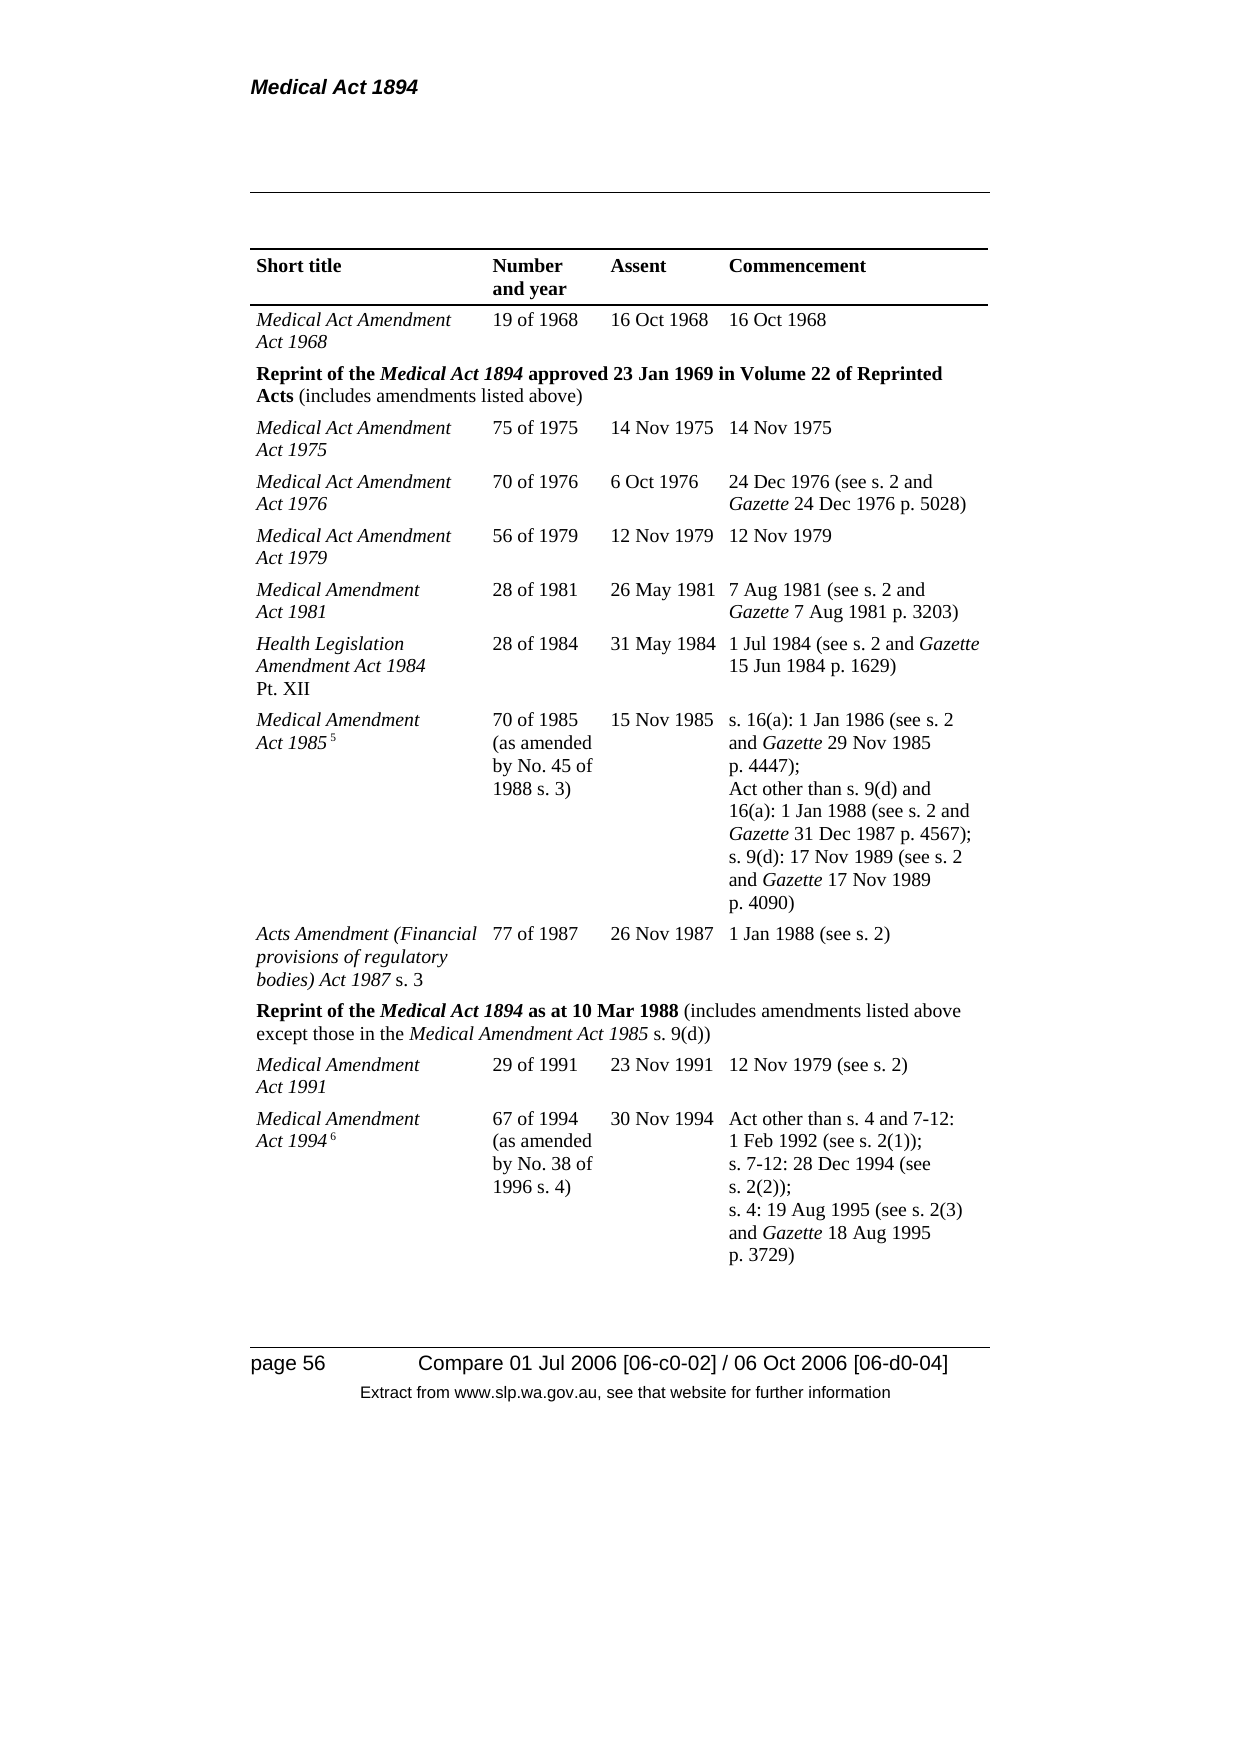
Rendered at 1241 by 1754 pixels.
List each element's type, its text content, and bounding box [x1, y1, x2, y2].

table_header Number and year [487, 250, 604, 303]
table_cell 28 of 1981 [487, 573, 604, 627]
table_cell 19 of 1968 [487, 306, 604, 357]
table_cell 12 Nov 1979 [605, 519, 723, 573]
table_cell Reprint of the Medical Act 1894 approved 23 Jan 1969 in Volume 22 of Reprinted Acts (includes amendments listed above) [250, 358, 988, 411]
table_cell Medical Amendment Act 1991 [250, 1049, 487, 1102]
table_cell 70 of 1985 (as amended by No. 45 of 1988 s. 3) [487, 704, 604, 918]
table_cell 1 Jul 1984 (see s. 2 and Gazette 15 Jun 1984 p. 1629) [723, 627, 988, 704]
table_cell 1 Jan 1988 (see s. 2) [723, 918, 988, 994]
table_cell Medical Act Amendment Act 1975 [250, 411, 487, 465]
table_cell 16 Oct 1968 [723, 306, 988, 357]
table_cell Reprint of the Medical Act 1894 as at 10 Mar 1988 (includes amendments listed above except those in the Medical Amendment Act 1985 s. 9(d)) [250, 995, 988, 1048]
table_header Commencement [723, 250, 988, 303]
table_cell 15 Nov 1985 [605, 704, 723, 918]
table_cell 26 May 1981 [605, 573, 723, 627]
table_header Short title [250, 250, 487, 303]
table_cell 67 of 1994 (as amended by No. 38 of 1996 s. 4) [487, 1103, 604, 1270]
table_cell Medical Amendment Act 1985 5 [250, 704, 487, 918]
table_cell Medical Act Amendment Act 1976 [250, 465, 487, 519]
table_cell 28 of 1984 [487, 627, 604, 704]
table_cell 30 Nov 1994 [605, 1103, 723, 1270]
table_cell Acts Amendment (Financial provisions of regulatory bodies) Act 1987 s. 3 [250, 918, 487, 994]
table_cell Medical Amendment Act 1994 6 [250, 1103, 487, 1270]
table_cell Health Legislation Amendment Act 1984 Pt. XII [250, 627, 487, 704]
table_cell s. 16(a): 1 Jan 1986 (see s. 2 and Gazette 29 Nov 1985 p. 4447); Act other than s. 9(d) and 16(a): 1 Jan 1988 (see s. 2 and Gazette 31 Dec 1987 p. 4567); s. 9(d): 17 Nov 1989 (see s. 2 and Gazette 17 Nov 1989 p. 4090) [723, 704, 988, 918]
table_cell 14 Nov 1975 [723, 411, 988, 465]
table_cell Medical Amendment Act 1981 [250, 573, 487, 627]
table_cell 24 Dec 1976 (see s. 2 and Gazette 24 Dec 1976 p. 5028) [723, 465, 988, 519]
table_cell 75 of 1975 [487, 411, 604, 465]
table_cell 29 of 1991 [487, 1049, 604, 1102]
table_cell 77 of 1987 [487, 918, 604, 994]
table_cell 6 Oct 1976 [605, 465, 723, 519]
table_header Assent [605, 250, 723, 303]
table_cell 14 Nov 1975 [605, 411, 723, 465]
table_cell 7 Aug 1981 (see s. 2 and Gazette 7 Aug 1981 p. 3203) [723, 573, 988, 627]
table_cell Medical Act Amendment Act 1968 [250, 306, 487, 357]
table_cell 16 Oct 1968 [605, 306, 723, 357]
table_cell 70 of 1976 [487, 465, 604, 519]
table_cell Act other than s. 4 and 7-12: 1 Feb 1992 (see s. 2(1)); s. 7-12: 28 Dec 1994 (see s. 2(2)); s. 4: 19 Aug 1995 (see s. 2(3) and Gazette 18 Aug 1995 p. 3729) [723, 1103, 988, 1270]
table_cell 56 of 1979 [487, 519, 604, 573]
table_cell 12 Nov 1979 [723, 519, 988, 573]
table_cell 12 Nov 1979 (see s. 2) [723, 1049, 988, 1102]
table_cell 23 Nov 1991 [605, 1049, 723, 1102]
table_cell 26 Nov 1987 [605, 918, 723, 994]
table_cell Medical Act Amendment Act 1979 [250, 519, 487, 573]
table_cell 31 May 1984 [605, 627, 723, 704]
